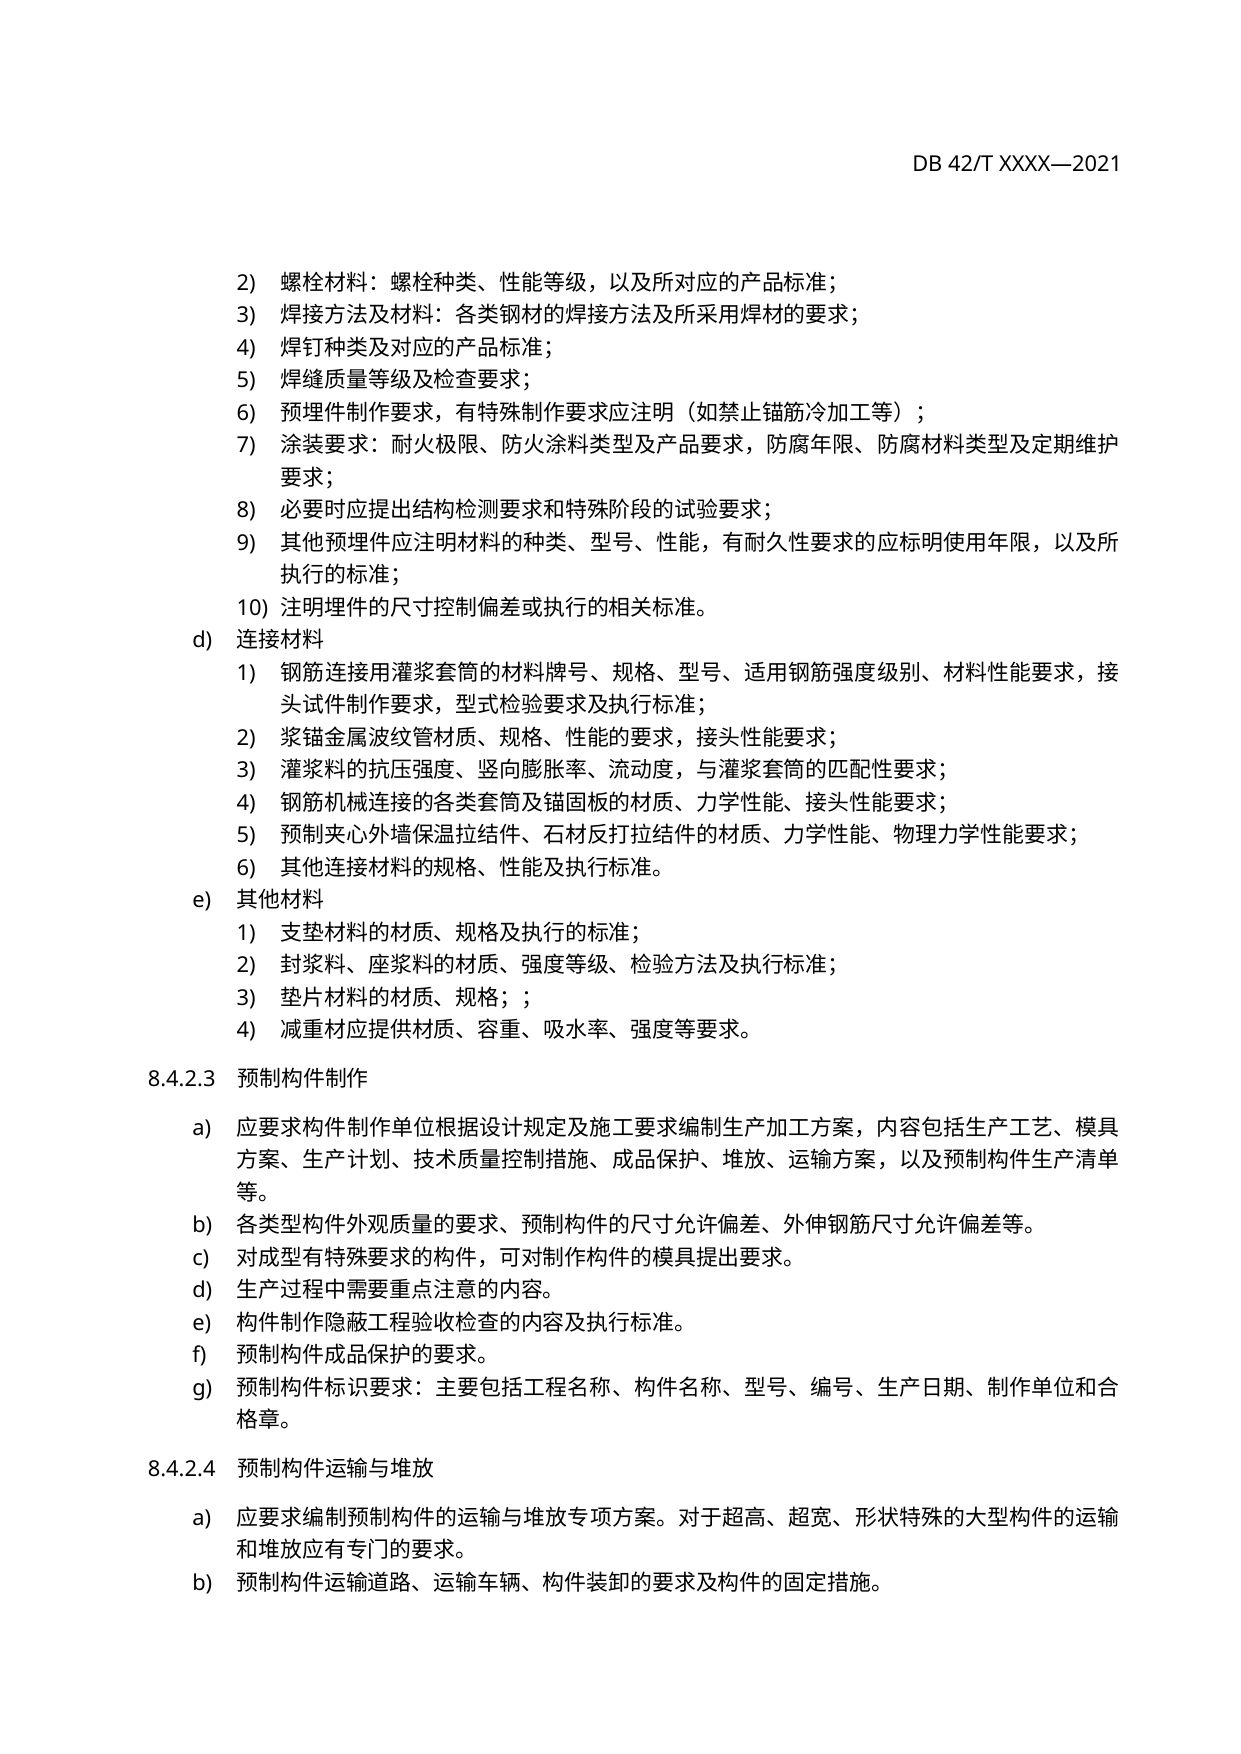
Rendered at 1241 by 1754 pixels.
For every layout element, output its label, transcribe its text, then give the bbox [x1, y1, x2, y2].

list 灌浆料的抗压强度、竖向膨胀率、流动度，与灌浆套筒的匹配性要求； [236, 752, 1122, 784]
list 预制夹心外墙保温拉结件、石材反打拉结件的材质、力学性能、物理力学性能要求； [236, 817, 1122, 849]
list 浆锚金属波纹管材质、规格、性能的要求，接头性能要求； [236, 719, 1122, 752]
list 涂装要求：耐火极限、防火涂料类型及产品要求，防腐年限、防腐材料类型及定期维护要求； [236, 427, 1122, 492]
text 预制构件成品保护的要求。 [192, 1337, 1122, 1369]
list 封浆料、座浆料的材质、强度等级、检验方法及执行标准； [236, 947, 1122, 979]
list 其他预埋件应注明材料的种类、型号、性能，有耐久性要求的应标明使用年限，以及所执行的标准； [236, 524, 1122, 589]
text 各类型构件外观质量的要求、预制构件的尺寸允许偏差、外伸钢筋尺寸允许偏差等。 [192, 1207, 1122, 1239]
list 螺栓材料：螺栓种类、性能等级，以及所对应的产品标准； [236, 264, 1122, 297]
list 焊钉种类及对应的产品标准； [236, 329, 1122, 362]
text 预制构件制作 [148, 1061, 1122, 1093]
list 必要时应提出结构检测要求和特殊阶段的试验要求； [236, 492, 1122, 524]
list 应要求编制预制构件的运输与堆放专项方案。对于超高、超宽、形状特殊的大型构件的运输和堆放应有专门的要求。 [192, 1499, 1122, 1564]
text 预制构件标识要求：主要包括工程名称、构件名称、型号、编号、生产日期、制作单位和合格章。 [192, 1369, 1122, 1434]
list 其他连接材料的规格、性能及执行标准。 [236, 849, 1122, 882]
text 其他材料 [192, 882, 1122, 914]
list 焊接方法及材料：各类钢材的焊接方法及所采用焊材的要求； [236, 297, 1122, 329]
text 连接材料 [192, 622, 1122, 654]
list 减重材应提供材质、容重、吸水率、强度等要求。 [236, 1012, 1122, 1044]
list 注明埋件的尺寸控制偏差或执行的相关标准。 [236, 589, 1122, 622]
list 钢筋机械连接的各类套筒及锚固板的材质、力学性能、接头性能要求； [236, 784, 1122, 817]
text 预制构件运输道路、运输车辆、构件装卸的要求及构件的固定措施。 [192, 1564, 1122, 1597]
list 支垫材料的材质、规格及执行的标准； [236, 914, 1122, 947]
list 预埋件制作要求，有特殊制作要求应注明（如禁止锚筋冷加工等）； [236, 394, 1122, 427]
text 对成型有特殊要求的构件，可对制作构件的模具提出要求。 [192, 1239, 1122, 1272]
list 钢筋连接用灌浆套筒的材料牌号、规格、型号、适用钢筋强度级别、材料性能要求，接头试件制作要求，型式检验要求及执行标准； [236, 654, 1122, 719]
list 应要求构件制作单位根据设计规定及施工要求编制生产加工方案，内容包括生产工艺、模具方案、生产计划、技术质量控制措施、成品保护、堆放、运输方案，以及预制构件生产清单等。 [192, 1109, 1122, 1207]
list 焊缝质量等级及检查要求； [236, 362, 1122, 394]
list 垫片材料的材质、规格；； [236, 979, 1122, 1012]
text 预制构件运输与堆放 [148, 1451, 1122, 1483]
text 生产过程中需要重点注意的内容。 [192, 1272, 1122, 1304]
text 构件制作隐蔽工程验收检查的内容及执行标准。 [192, 1304, 1122, 1337]
